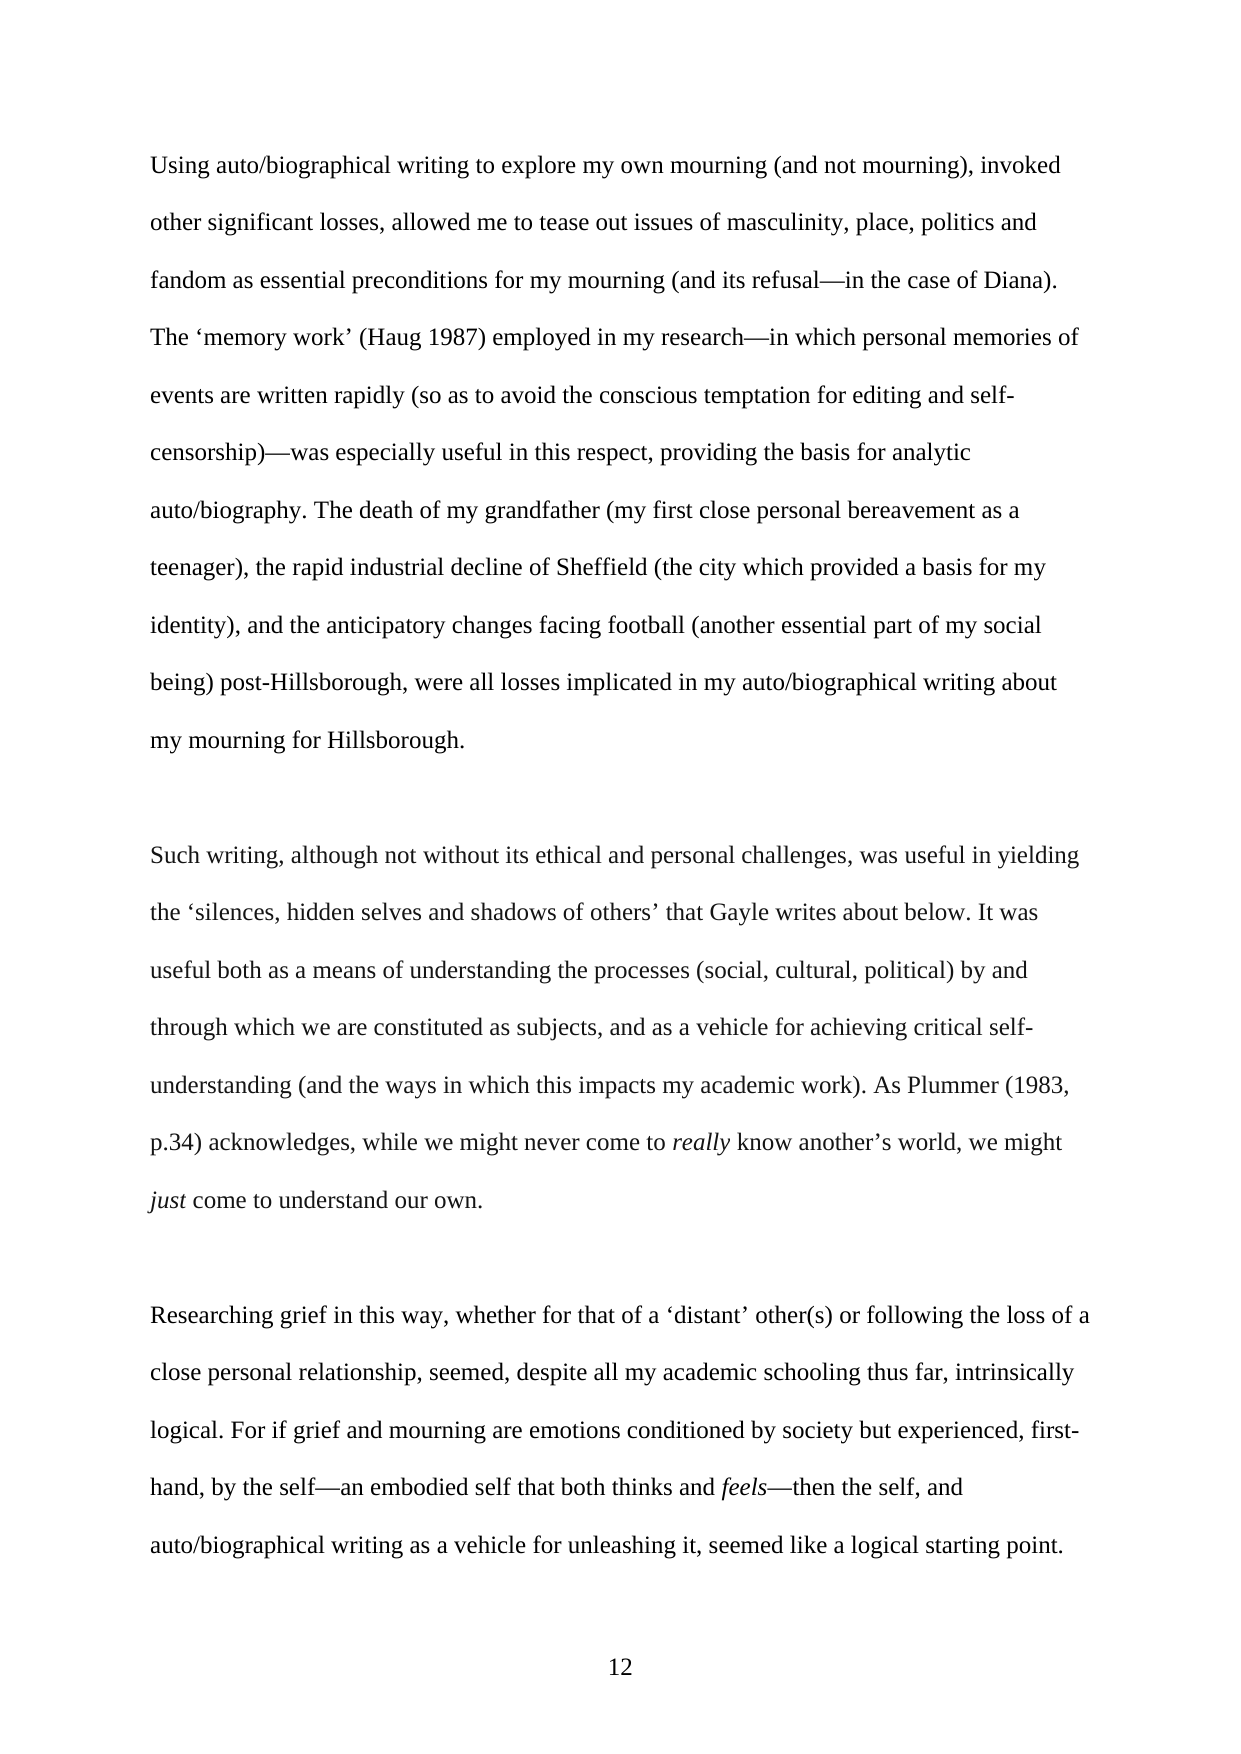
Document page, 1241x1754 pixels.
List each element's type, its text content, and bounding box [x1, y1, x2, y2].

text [150, 1329, 1090, 1559]
text Such writing, although not without its ethical and personal challenges, was useful in yielding the ‘silences, hidden selves and shadows of others’ that Gayle writes about below. It was useful both as a means of understanding the processes (social, cultural, political) by and through which we are constituted as subjects, and as a vehicle for achieving critical self-understanding (and the ways in which this impacts my academic work). As Plummer (1983, p.34) acknowledges, while we might never come to really know another’s world, we might just come to understand our own. [150, 840, 1090, 1214]
text Using auto/biographical writing to explore my own mourning (and not mourning), invoked other significant losses, allowed me to tease out issues of masculinity, place, politics and fandom as essential preconditions for my mourning (and its refusal—in the case of Diana). The ‘memory work’ (Haug 1987) employed in my research—in which personal memories of events are written rapidly (so as to avoid the conscious temptation for editing and self-censorship)—was especially useful in this respect, providing the basis for analytic auto/biography. The death of my grandfather (my first close personal bereavement as a teenager), the rapid industrial decline of Sheffield (the city which provided a basis for my identity), and the anticipatory changes facing football (another essential part of my social being) post-Hillsborough, were all losses implicated in my auto/biographical writing about my mourning for Hillsborough. [150, 150, 1090, 754]
